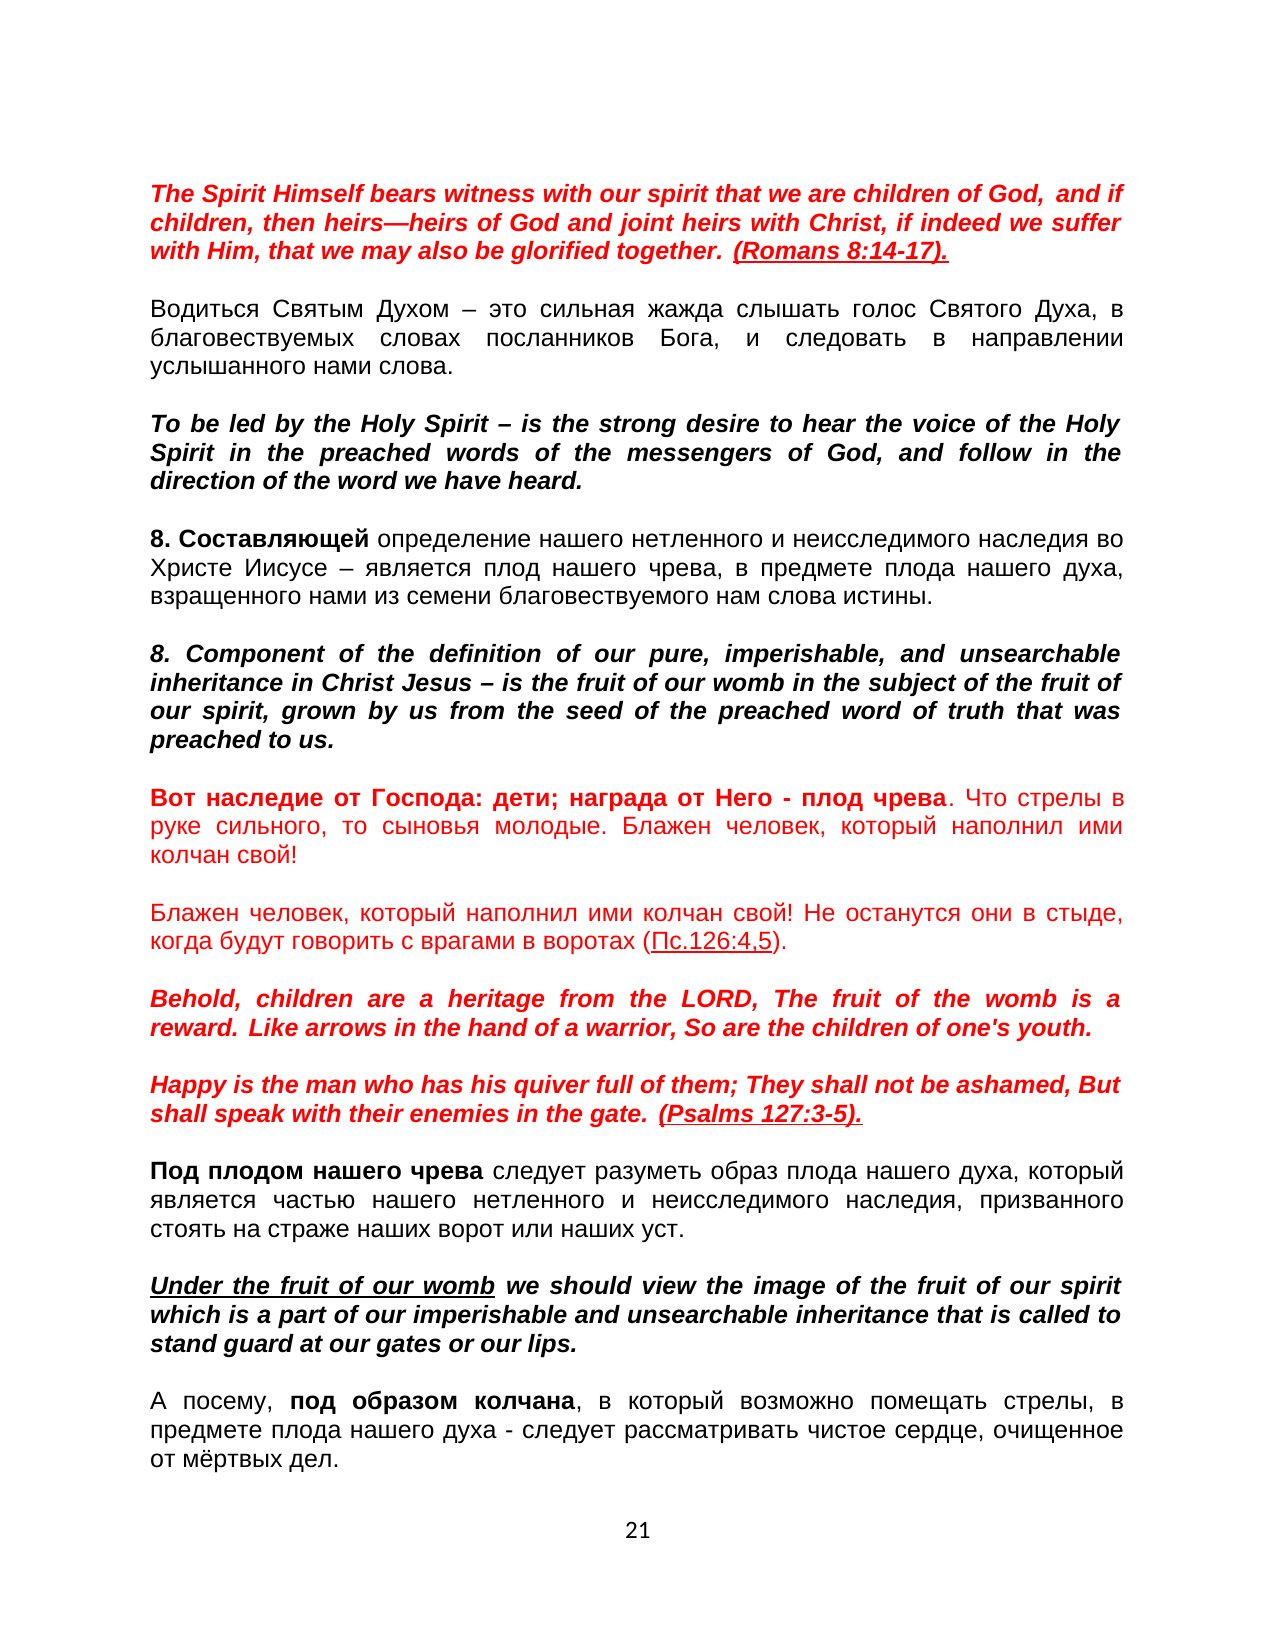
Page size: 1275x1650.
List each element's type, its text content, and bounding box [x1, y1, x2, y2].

text Behold, children are a heritage from the LORD, The fruit of the womb is a reward. Like arrows in the hand of a warrior, So are the children of one's youth. [150, 984, 1125, 1041]
text Under the fruit of our womb we should view the image of the fruit of our spirit which is a part of our imperishable and unsearchable inheritance that is called to stand guard at our gates or our lips. [150, 1271, 1125, 1357]
text The Spirit Himself bears witness with our spirit that we are children of God, and if children, then heirs—heirs of God and joint heirs with Christ, if indeed we suffer with Him, that we may also be glorified together. (Romans 8:14-17). [150, 179, 1125, 265]
text 8. Составляющей определение нашего нетленного и неисследимого наследия во Христе Иисусе – является плод нашего чрева, в предмете плода нашего духа, взращенного нами из семени благовествуемого нам слова истины. [150, 524, 1125, 610]
text 8. Component of the definition of our pure, imperishable, and unsearchable inheritance in Christ Jesus – is the fruit of our womb in the subject of the fruit of our spirit, grown by us from the seed of the preached word of truth that was preached to us. [150, 639, 1125, 754]
text Блажен человек, который наполнил ими колчан свой! Не останутся они в стыде, когда будут говорить с врагами в воротах (Пс.126:4,5). [150, 897, 1125, 955]
text А посему, под образом колчана, в который возможно помещать стрелы, в предмете плода нашего духа - следует рассматривать чистое сердце, очищенное от мёртвых дел. [150, 1386, 1125, 1472]
text Водиться Святым Духом – это сильная жажда слышать голос Святого Духа, в благовествуемых словах посланников Бога, и следовать в направлении услышанного нами слова. [150, 294, 1125, 380]
text Happy is the man who has his quiver full of them; They shall not be ashamed, But shall speak with their enemies in the gate. (Psalms 127:3-5). [150, 1070, 1125, 1127]
text Под плодом нашего чрева следует разуметь образ плода нашего духа, который является частью нашего нетленного и неисследимого наследия, призванного стоять на страже наших ворот или наших уст. [150, 1156, 1125, 1242]
text Вот наследие от Господа: дети; награда от Него - плод чрева. Что стрелы в руке сильного, то сыновья молодые. Блажен человек, который наполнил ими колчан свой! [150, 782, 1125, 869]
text To be led by the Holy Spirit – is the strong desire to hear the voice of the Holy Spirit in the preached words of the messengers of God, and follow in the direction of the word we have heard. [150, 409, 1125, 495]
